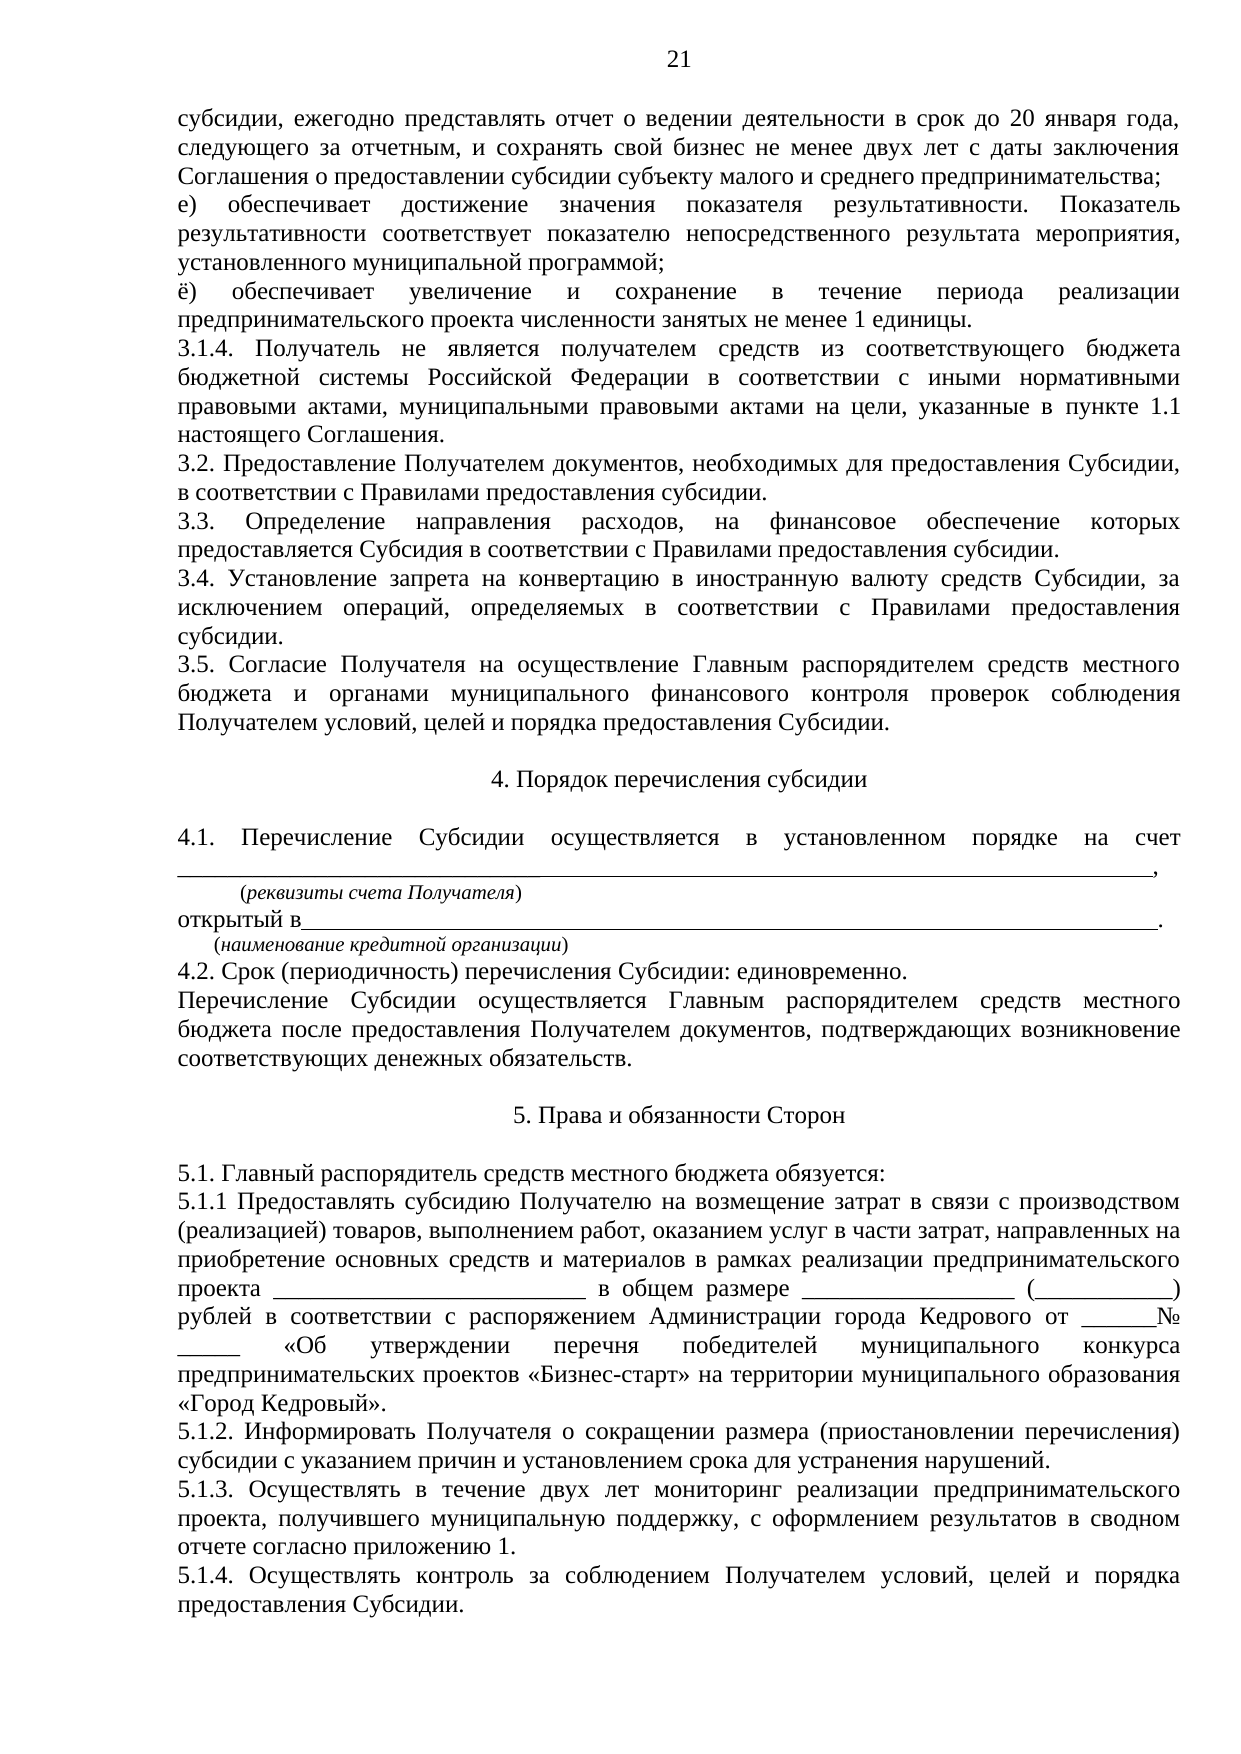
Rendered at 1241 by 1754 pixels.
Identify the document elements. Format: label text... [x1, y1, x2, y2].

text 5.1.1 Предоставлять субсидию Получателю на возмещение затрат в связи с производством (реализацией) товаров, выполнением работ, оказанием услуг в части затрат, направленных на приобретение основных средств и материалов в рамках реализации предпринимательского проекта _________________________ в общем размере _________________ (___________) рублей в соответствии с распоряжением Администрации города Кедрового от ______№ _____ «Об утверждении перечня победителей муниципального конкурса предпринимательских проектов «Бизнес-старт» на территории муниципального образования «Город Кедровый». [177, 1186, 1181, 1416]
text открытый в . [177, 904, 1181, 932]
text (наименование кредитной организации) [177, 932, 1181, 956]
text 5.1.2. Информировать Получателя о сокращении размера (приостановлении перечисления) субсидии с указанием причин и установлением срока для устранения нарушений. [177, 1416, 1181, 1474]
text 5.1. Главный распорядитель средств местного бюджета обязуется: [177, 1158, 1181, 1186]
text 3.2. Предоставление Получателем документов, необходимых для предоставления Субсидии, в соответствии с Правилами предоставления субсидии. [177, 448, 1181, 506]
text ё) обеспечивает увеличение и сохранение в течение периода реализации предпринимательского проекта численности занятых не менее 1 единицы. [177, 276, 1181, 333]
text 5.1.3. Осуществлять в течение двух лет мониторинг реализации предпринимательского проекта, получившего муниципальную поддержку, с оформлением результатов в сводном отчете согласно приложению 1. [177, 1474, 1181, 1560]
text (реквизиты счета Получателя) [177, 879, 1181, 904]
text 5. Права и обязанности Сторон [177, 1100, 1181, 1129]
text 5.1.4. Осуществлять контроль за соблюдением Получателем условий, целей и порядка предоставления Субсидии. [177, 1560, 1181, 1618]
text 3.5. Согласие Получателя на осуществление Главным распорядителем средств местного бюджета и органами муниципального финансового контроля проверок соблюдения Получателем условий, целей и порядка предоставления Субсидии. [177, 649, 1181, 736]
text е) обеспечивает достижение значения показателя результативности. Показатель результативности соответствует показателю непосредственного результата мероприятия, установленного муниципальной программой; [177, 189, 1181, 276]
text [177, 103, 1181, 189]
text Перечисление Субсидии осуществляется Главным распорядителем средств местного бюджета после предоставления Получателем документов, подтверждающих возникновение соответствующих денежных обязательств. [177, 985, 1181, 1071]
text 4.2. Срок (периодичность) перечисления Субсидии: единовременно. [177, 956, 1181, 985]
text 3.3. Определение направления расходов, на финансовое обеспечение которых предоставляется Субсидия в соответствии с Правилами предоставления субсидии. [177, 506, 1181, 563]
text 3.4. Установление запрета на конвертацию в иностранную валюту средств Субсидии, за исключением операций, определяемых в соответствии с Правилами предоставления субсидии. [177, 563, 1181, 649]
text 3.1.4. Получатель не является получателем средств из соответствующего бюджета бюджетной системы Российской Федерации в соответствии с иными нормативными правовыми актами, муниципальными правовыми актами на цели, указанные в пункте 1.1 настоящего Соглашения. [177, 333, 1181, 448]
text 4.1. Перечисление Субсидии осуществляется в установленном порядке на счет _____________________________ , [177, 822, 1181, 879]
text 4. Порядок перечисления субсидии [177, 764, 1181, 793]
